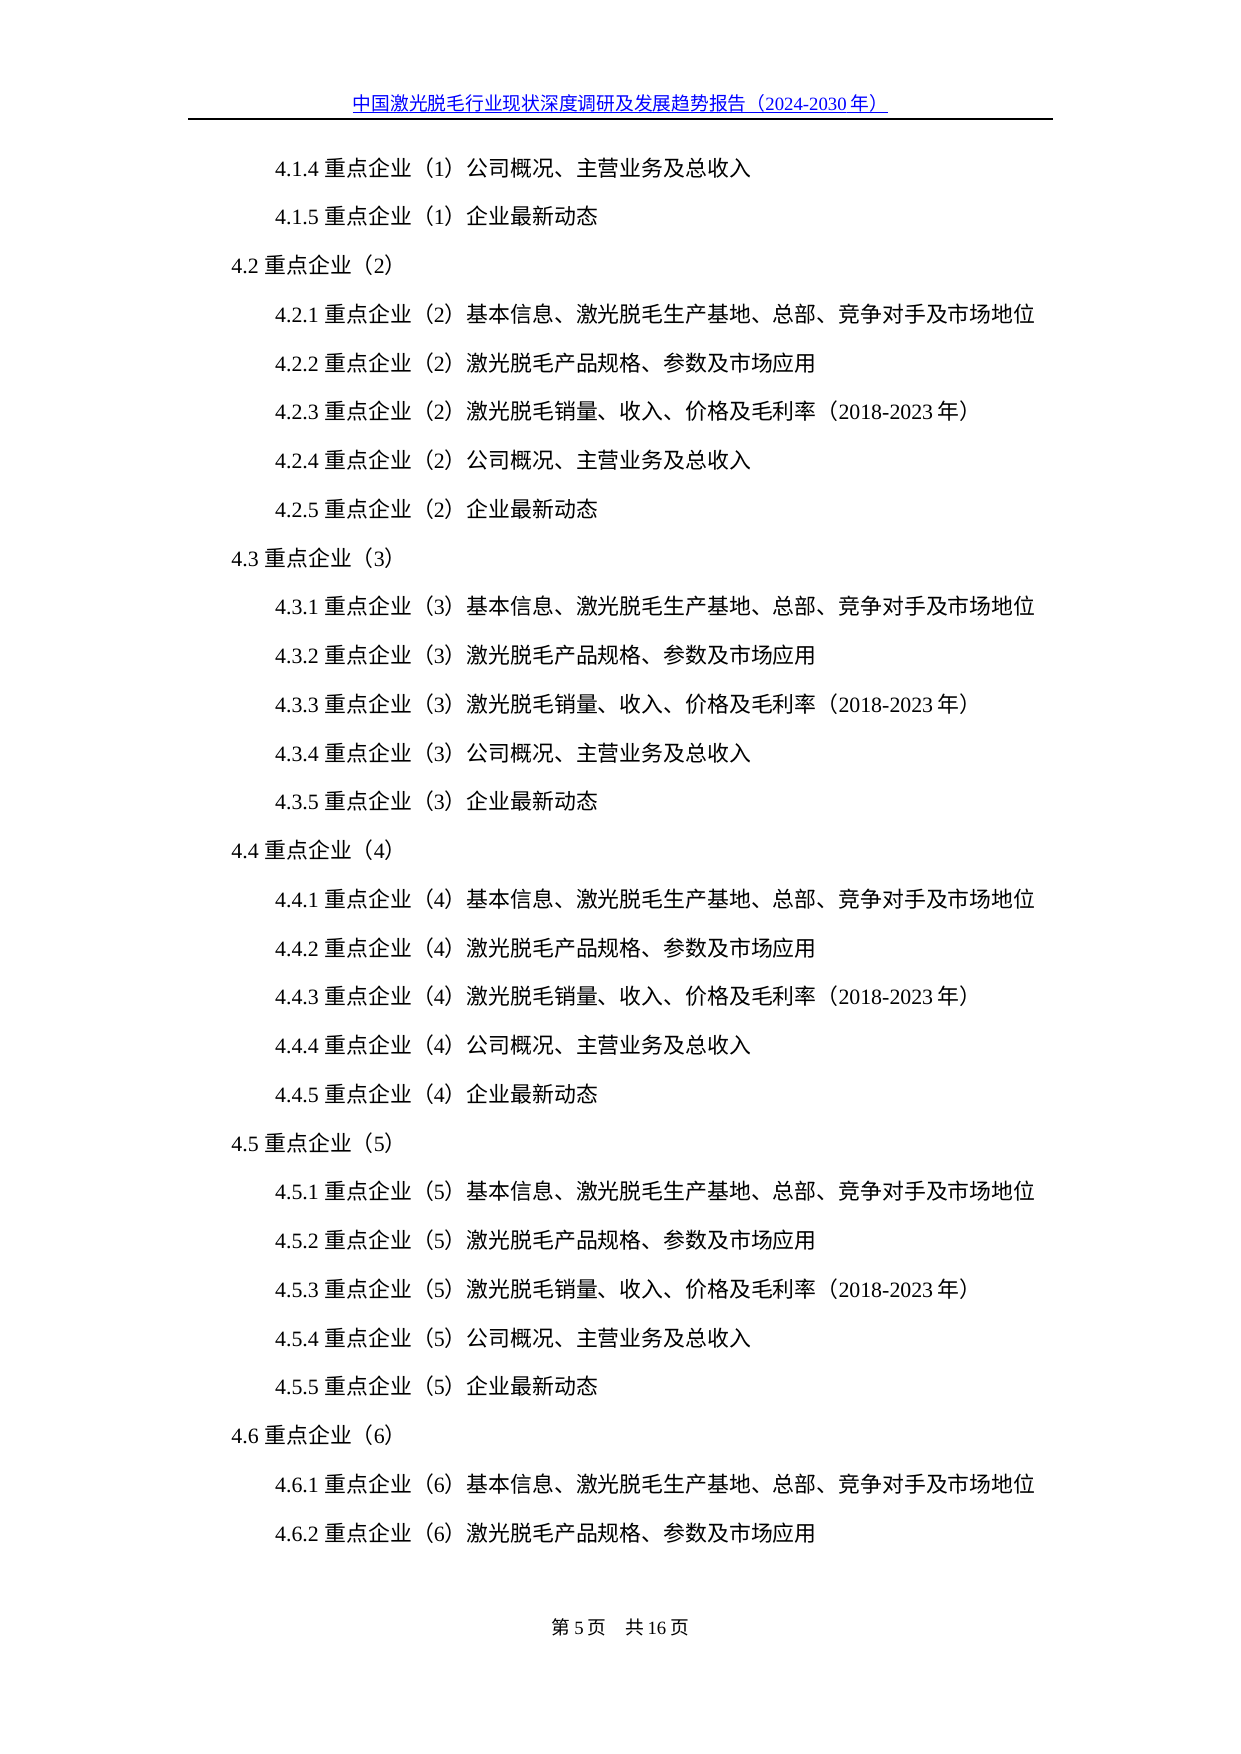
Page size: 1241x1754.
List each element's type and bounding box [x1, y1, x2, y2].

text [187, 150, 1053, 1548]
